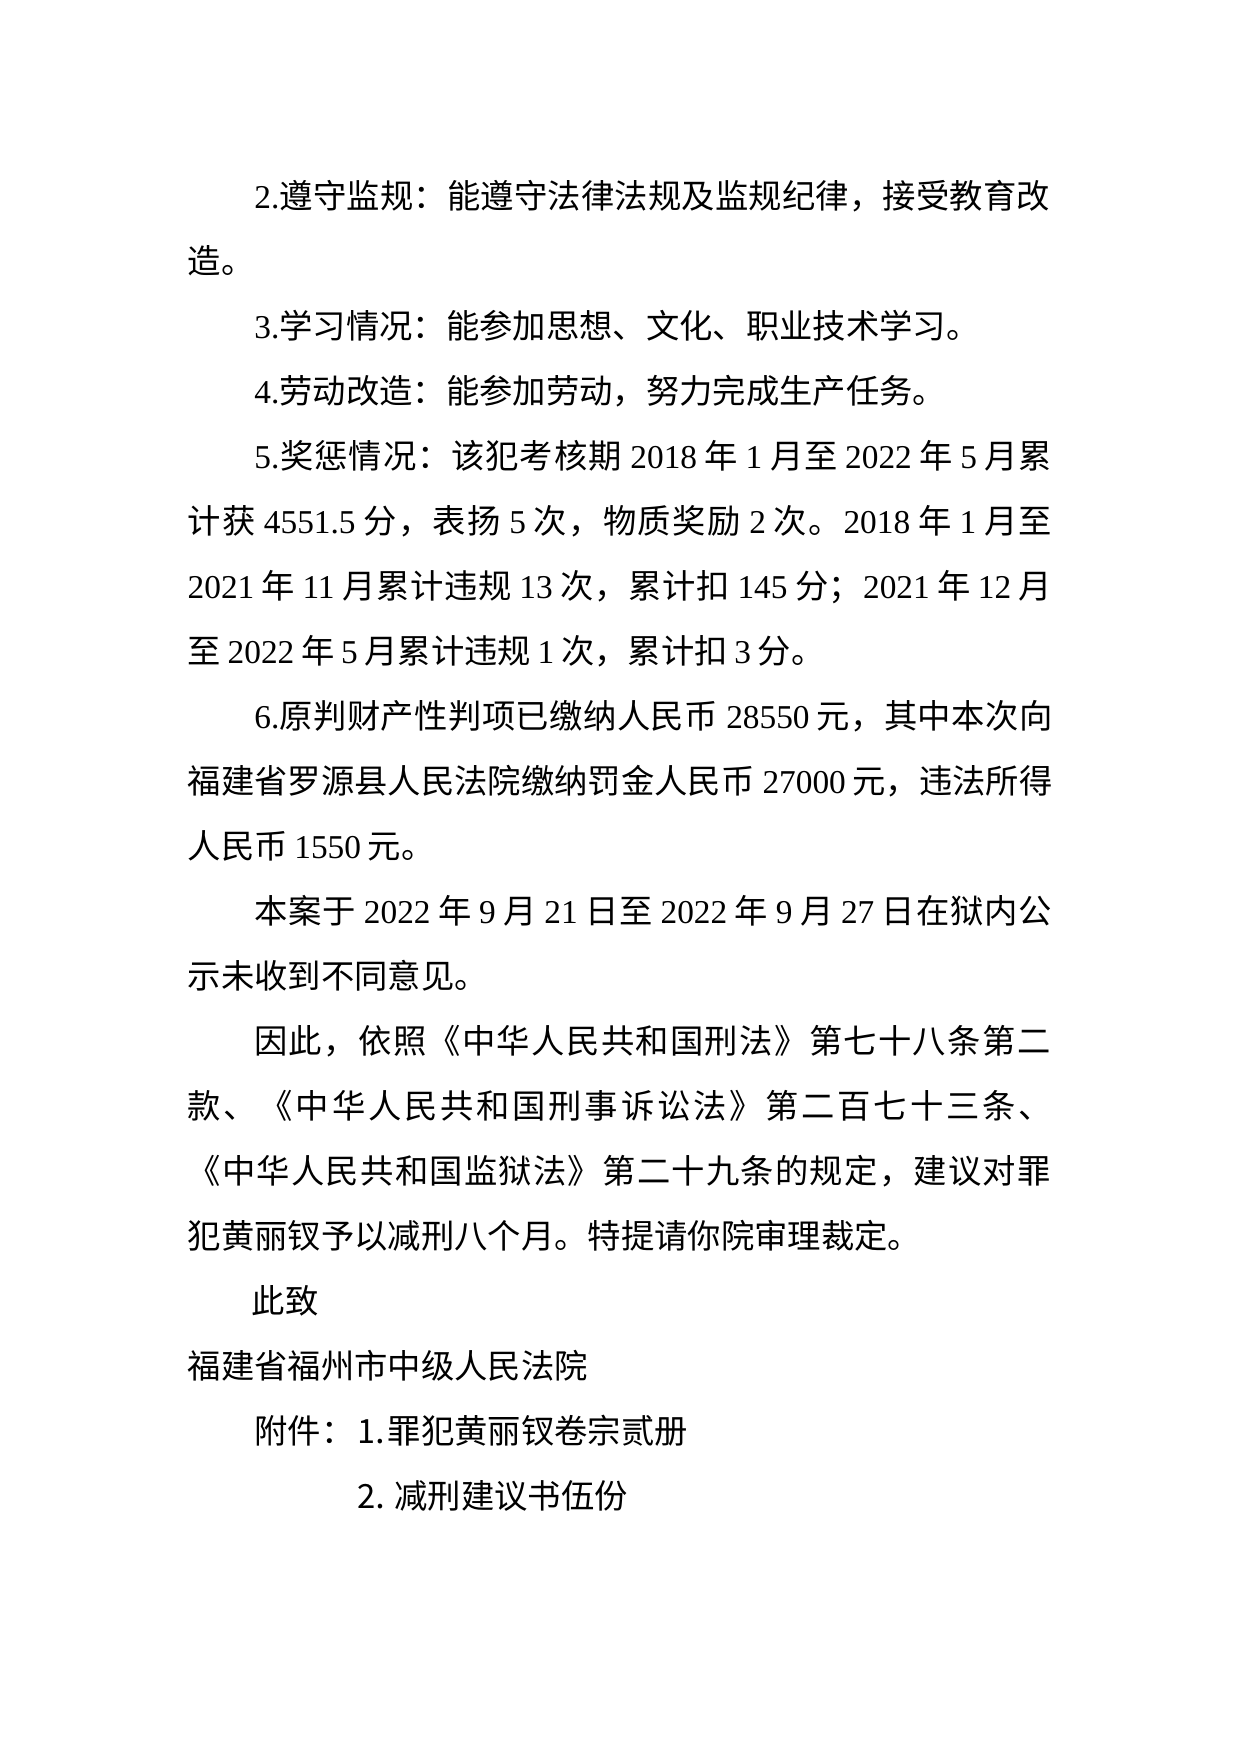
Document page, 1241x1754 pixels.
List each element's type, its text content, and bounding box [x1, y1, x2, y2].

text 3.学习情况：能参加思想、文化、职业技术学习。 [187, 292, 1053, 357]
text 5.奖惩情况：该犯考核期2018年1月至2022年5月累计获4551.5分，表扬5次，物质奖励2次。2018年1月至2021年11月累计违规13次，累计扣145分；2021年12月至2022年5月累计违规1次，累计扣3分。 [187, 422, 1053, 682]
text 此致 [187, 1267, 1058, 1332]
text 因此，依照《中华人民共和国刑法》第七十八条第二款、《中华人民共和国刑事诉讼法》第二百七十三条、《中华人民共和国监狱法》第二十九条的规定，建议对罪犯黄丽钗予以减刑八个月。特提请你院审理裁定。 [187, 1007, 1053, 1267]
text 2.遵守监规：能遵守法律法规及监规纪律，接受教育改造。 [187, 162, 1053, 292]
text 附件：⒈罪犯黄丽钗卷宗贰册 [187, 1397, 1053, 1462]
text 本案于2022年9月21日至2022年9月27日在狱内公示未收到不同意见。 [187, 877, 1053, 1007]
text 6.原判财产性判项已缴纳人民币28550元，其中本次向福建省罗源县人民法院缴纳罚金人民币27000元，违法所得人民币1550元。 [187, 682, 1053, 877]
text 福建省福州市中级人民法院 [187, 1332, 1058, 1397]
text 4.劳动改造：能参加劳动，努力完成生产任务。 [187, 357, 1053, 422]
text ⒉减刑建议书伍份 [187, 1462, 1058, 1527]
